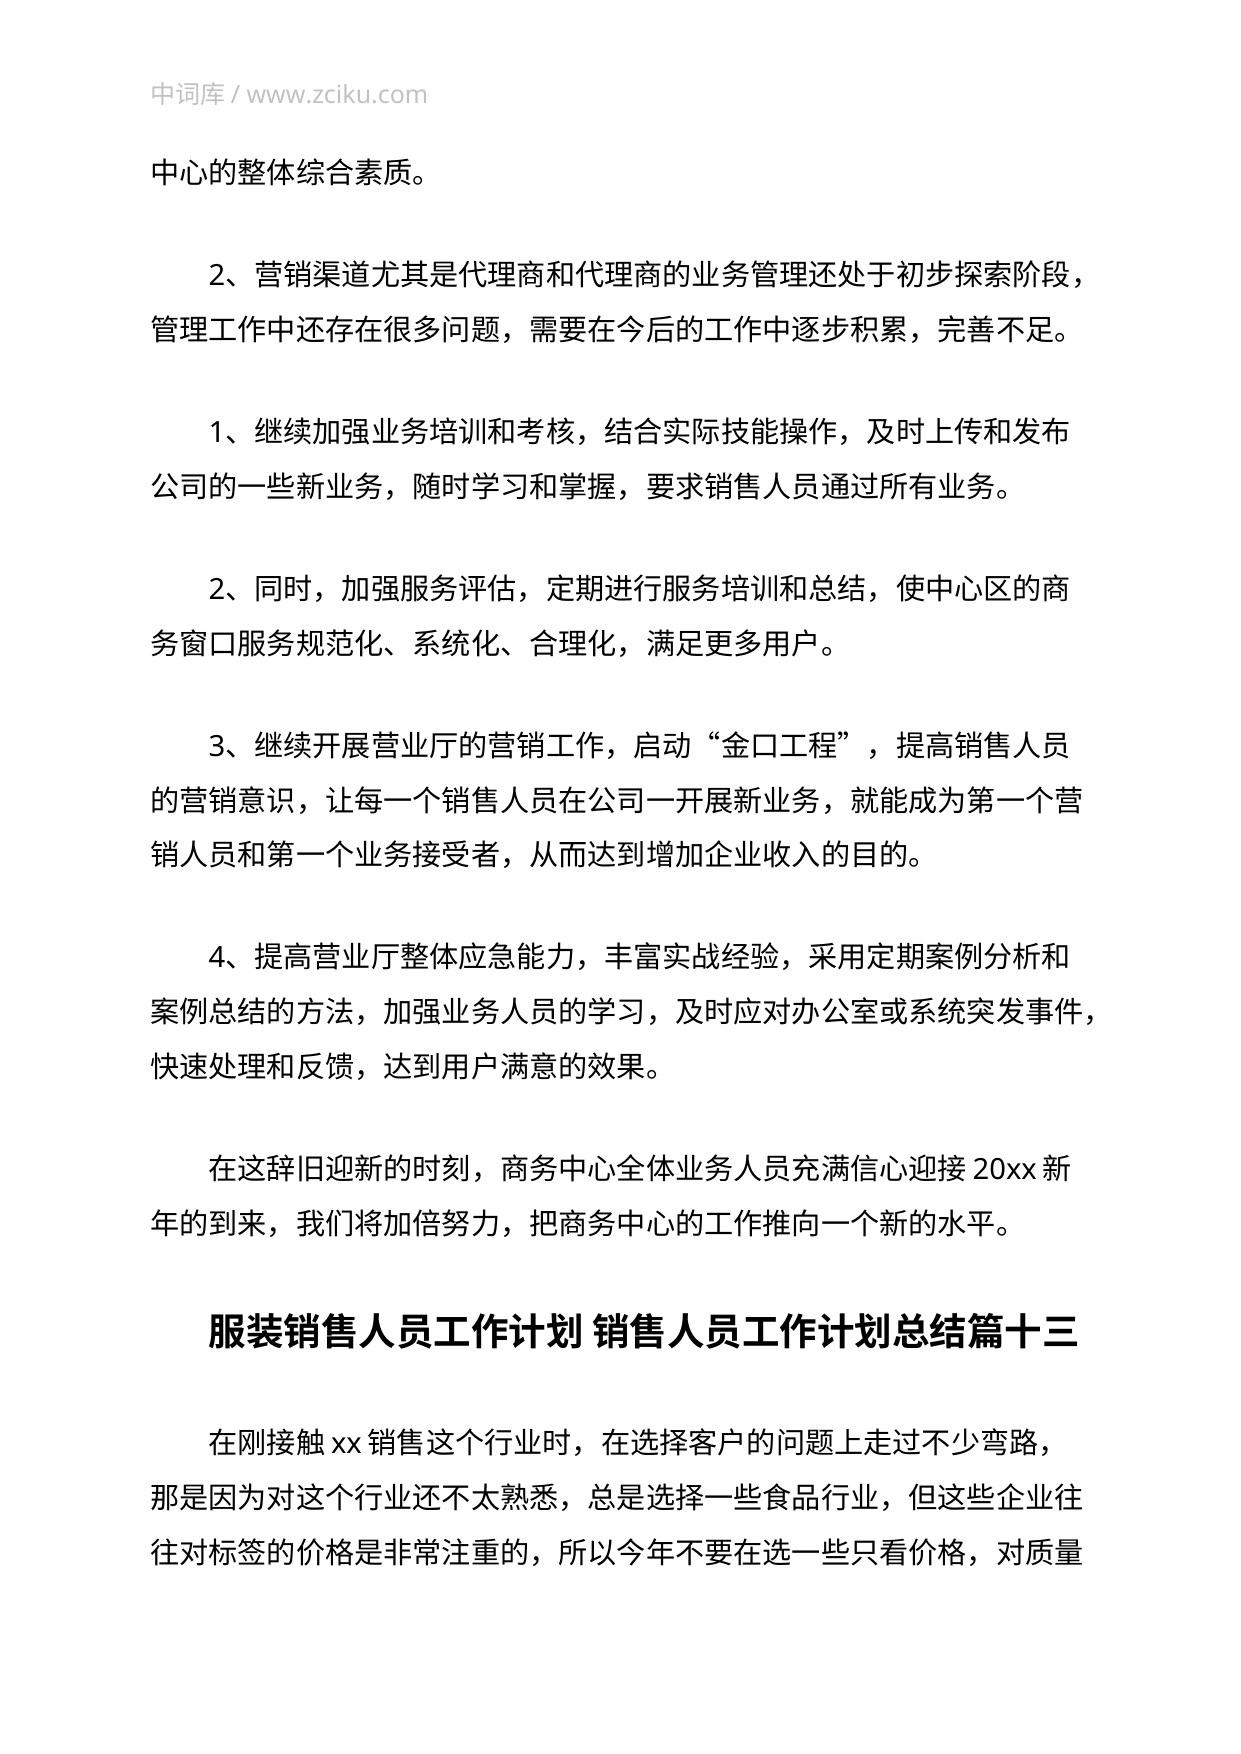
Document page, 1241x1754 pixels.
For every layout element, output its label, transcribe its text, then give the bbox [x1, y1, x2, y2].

text 在这辞旧迎新的时刻，商务中心全体业务人员充满信心迎接20xx新年的到来，我们将加倍努力，把商务中心的工作推向一个新的水平。 [150, 1145, 1090, 1243]
text 2、同时，加强服务评估，定期进行服务培训和总结，使中心区的商务窗口服务规范化、系统化、合理化，满足更多用户。 [150, 565, 1090, 663]
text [150, 1419, 1090, 1572]
text 服装销售人员工作计划 销售人员工作计划总结篇十三 [150, 1302, 1090, 1356]
text 1、继续加强业务培训和考核，结合实际技能操作，及时上传和发布公司的一些新业务，随时学习和掌握，要求销售人员通过所有业务。 [150, 408, 1090, 506]
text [150, 150, 1090, 192]
text 4、提高营业厅整体应急能力，丰富实战经验，采用定期案例分析和案例总结的方法，加强业务人员的学习，及时应对办公室或系统突发事件，快速处理和反馈，达到用户满意的效果。 [150, 934, 1090, 1086]
text 2、营销渠道尤其是代理商和代理商的业务管理还处于初步探索阶段，管理工作中还存在很多问题，需要在今后的工作中逐步积累，完善不足。 [150, 252, 1090, 349]
text 3、继续开展营业厅的营销工作，启动“金口工程”，提高销售人员的营销意识，让每一个销售人员在公司一开展新业务，就能成为第一个营销人员和第一个业务接受者，从而达到增加企业收入的目的。 [150, 722, 1090, 874]
